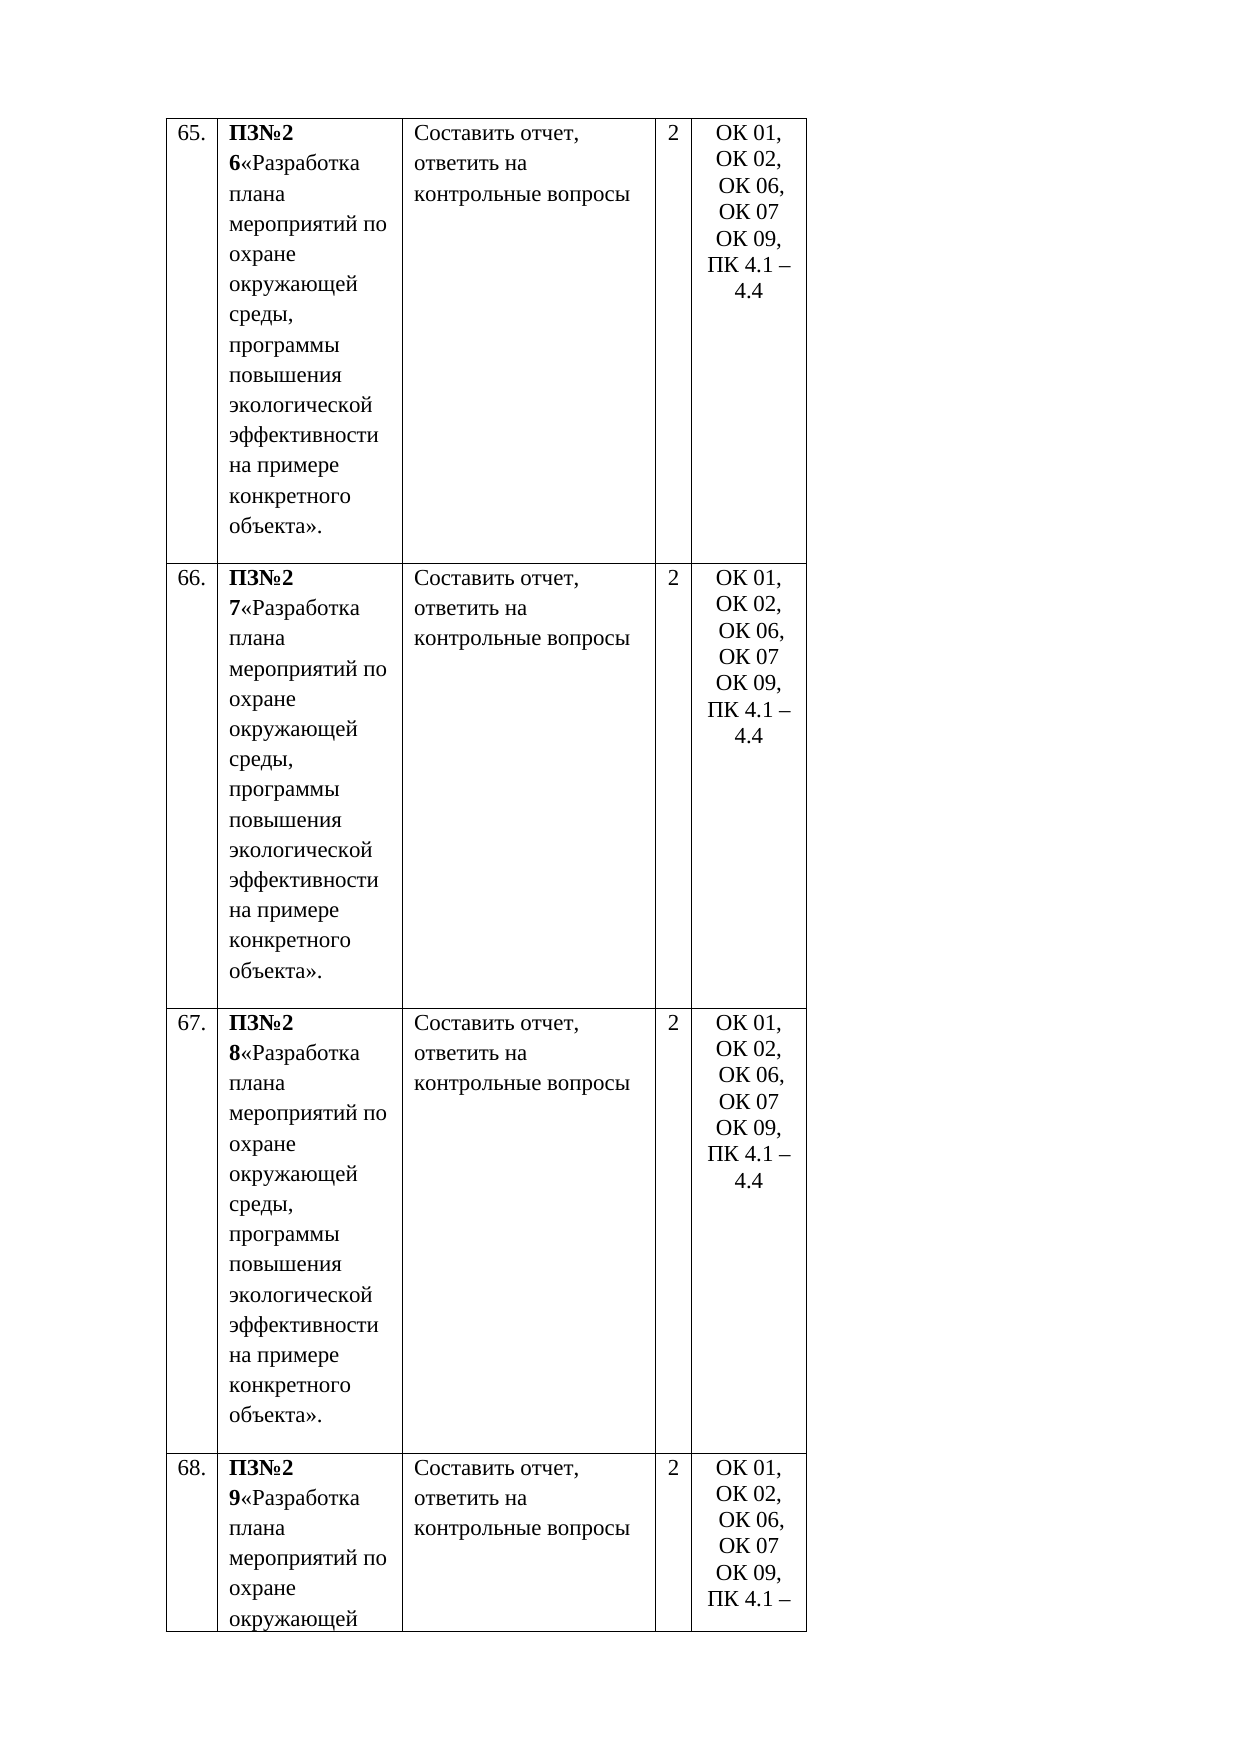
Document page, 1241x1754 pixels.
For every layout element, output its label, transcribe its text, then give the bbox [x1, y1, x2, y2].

table_cell Составить отчет, ответить на контрольные вопросы [403, 119, 655, 563]
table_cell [403, 1454, 655, 1631]
table_cell ПЗ№26«Разработка плана мероприятий по охране окружающей среды, программы повышения экологической эффективности на примере конкретного объекта». [218, 119, 402, 563]
table_cell ОК 01, ОК 02, ОК 06, ОК 07 ОК 09, ПК 4.1 – 4.4 [692, 564, 806, 1008]
table_cell 66. [167, 564, 217, 1008]
table_cell 2 [656, 1009, 691, 1452]
table_cell 2 [656, 564, 691, 1008]
table_cell ПЗ№28«Разработка плана мероприятий по охране окружающей среды, программы повышения экологической эффективности на примере конкретного объекта». [218, 1009, 402, 1452]
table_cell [218, 1454, 402, 1631]
table_cell 67. [167, 1009, 217, 1452]
table_cell ОК 01, ОК 02, ОК 06, ОК 07 ОК 09, ПК 4.1 – 4.4 [692, 1009, 806, 1452]
table_cell 68. [167, 1454, 217, 1631]
table_cell Составить отчет, ответить на контрольные вопросы [403, 1009, 655, 1452]
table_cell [692, 1454, 806, 1631]
table_cell ПЗ№27«Разработка плана мероприятий по охране окружающей среды, программы повышения экологической эффективности на примере конкретного объекта». [218, 564, 402, 1008]
table_cell 65. [167, 119, 217, 563]
table_cell 2 [656, 1454, 691, 1631]
table_cell 2 [656, 119, 691, 563]
table_cell Составить отчет, ответить на контрольные вопросы [403, 564, 655, 1008]
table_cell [692, 119, 806, 563]
